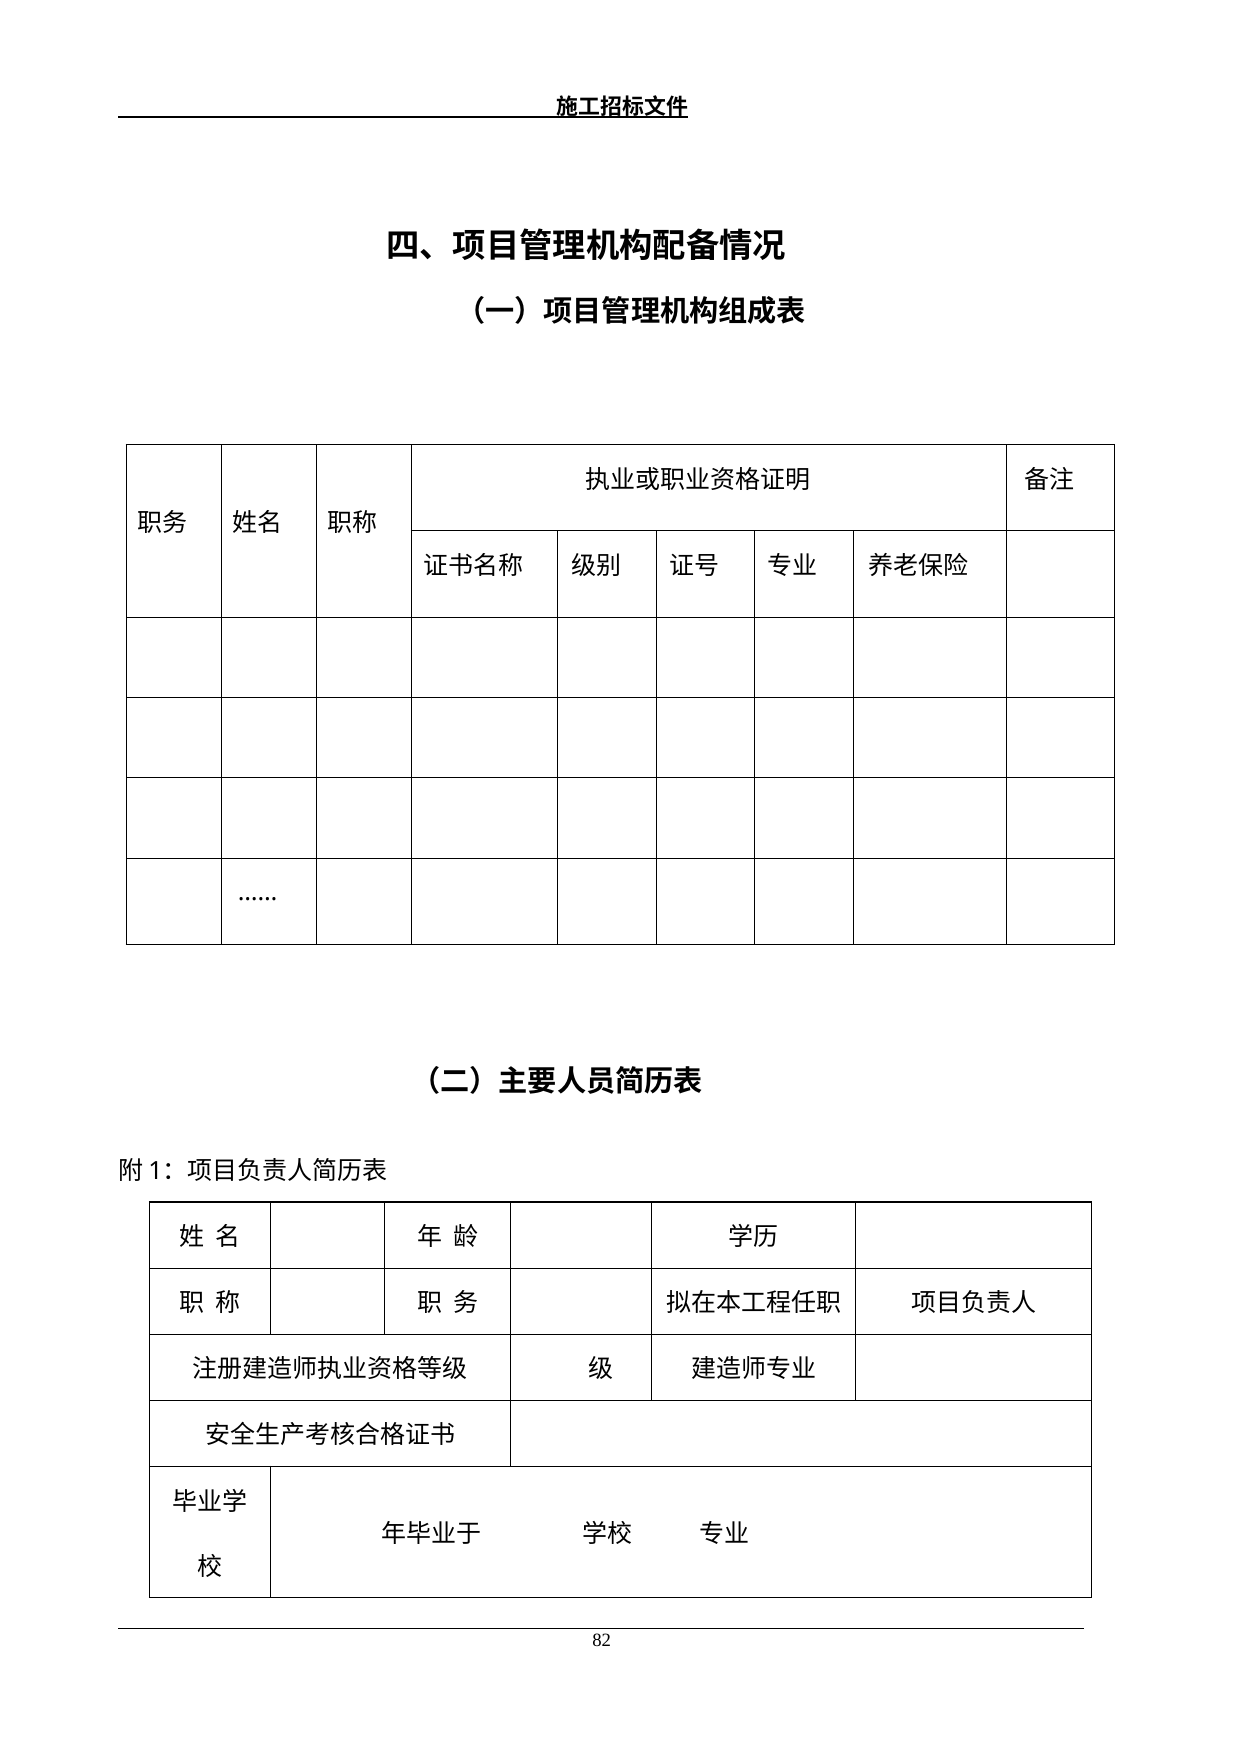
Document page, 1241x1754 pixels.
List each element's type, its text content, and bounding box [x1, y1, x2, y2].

table_cell 拟在本工程任职 [652, 1269, 855, 1333]
table_cell [511, 1269, 651, 1333]
table_cell 注册建造师执业资格等级 [150, 1335, 510, 1399]
table_cell 级别 [558, 531, 656, 617]
table_cell [558, 778, 656, 857]
table_cell [854, 859, 1006, 944]
table_cell [412, 698, 557, 777]
table_cell 年毕业于 学校 专业 [271, 1467, 1091, 1597]
table_cell 毕业学校 [150, 1467, 270, 1597]
table_cell [755, 698, 853, 777]
table_cell [222, 778, 316, 857]
table_cell [657, 778, 754, 857]
table_cell …… [222, 859, 316, 944]
table_cell [127, 859, 221, 944]
table_cell [1007, 778, 1114, 857]
text 附1：项目负责人简历表 [118, 1136, 1122, 1201]
table_cell 项目负责人 [856, 1269, 1091, 1333]
table_header 年 龄 [385, 1203, 510, 1267]
table_header 执业或职业资格证明 [412, 445, 1006, 530]
table_cell 职 务 [385, 1269, 510, 1333]
table_cell [317, 778, 411, 857]
text （二）主要人员简历表 [118, 1046, 1122, 1111]
table_header [856, 1203, 1091, 1267]
table_cell [127, 698, 221, 777]
table_header 姓 名 [150, 1203, 270, 1267]
table_cell [755, 618, 853, 697]
table_cell [1007, 531, 1114, 617]
table_cell [412, 618, 557, 697]
table_cell [657, 618, 754, 697]
table_cell [854, 698, 1006, 777]
table_cell [854, 778, 1006, 857]
table_cell [755, 778, 853, 857]
table_cell [222, 618, 316, 697]
table_header 学历 [652, 1203, 855, 1267]
table_cell [755, 859, 853, 944]
table_cell [657, 698, 754, 777]
table_cell [412, 859, 557, 944]
table_cell 证号 [657, 531, 754, 617]
table_cell 职 称 [150, 1269, 270, 1333]
table_cell [1007, 698, 1114, 777]
text 四、项目管理机构配备情况 [118, 211, 1122, 276]
table_cell [558, 859, 656, 944]
table_cell 安全生产考核合格证书 [150, 1401, 510, 1466]
table_cell [271, 1269, 384, 1333]
table_header 备注 [1007, 445, 1114, 530]
table_cell [558, 618, 656, 697]
table_cell [412, 778, 557, 857]
table_header [271, 1203, 384, 1267]
table_cell [1007, 618, 1114, 697]
table_cell [856, 1335, 1091, 1399]
table_cell 专业 [755, 531, 853, 617]
table_cell [317, 859, 411, 944]
table_header 职称 [317, 445, 411, 617]
table_cell [222, 698, 316, 777]
table_cell [558, 698, 656, 777]
table_header 姓名 [222, 445, 316, 617]
table_cell 养老保险 [854, 531, 1006, 617]
table_cell 级 [511, 1335, 651, 1399]
table_cell [127, 778, 221, 857]
table_header 职务 [127, 445, 221, 617]
table_cell [127, 618, 221, 697]
table_cell [317, 618, 411, 697]
table_cell [511, 1401, 1091, 1466]
table_cell [317, 698, 411, 777]
text （一）项目管理机构组成表 [118, 276, 1100, 341]
table_cell [854, 618, 1006, 697]
table_cell [657, 859, 754, 944]
table_cell 证书名称 [412, 531, 557, 617]
table_header [511, 1203, 651, 1267]
table_cell 建造师专业 [652, 1335, 855, 1399]
table_cell [1007, 859, 1114, 944]
